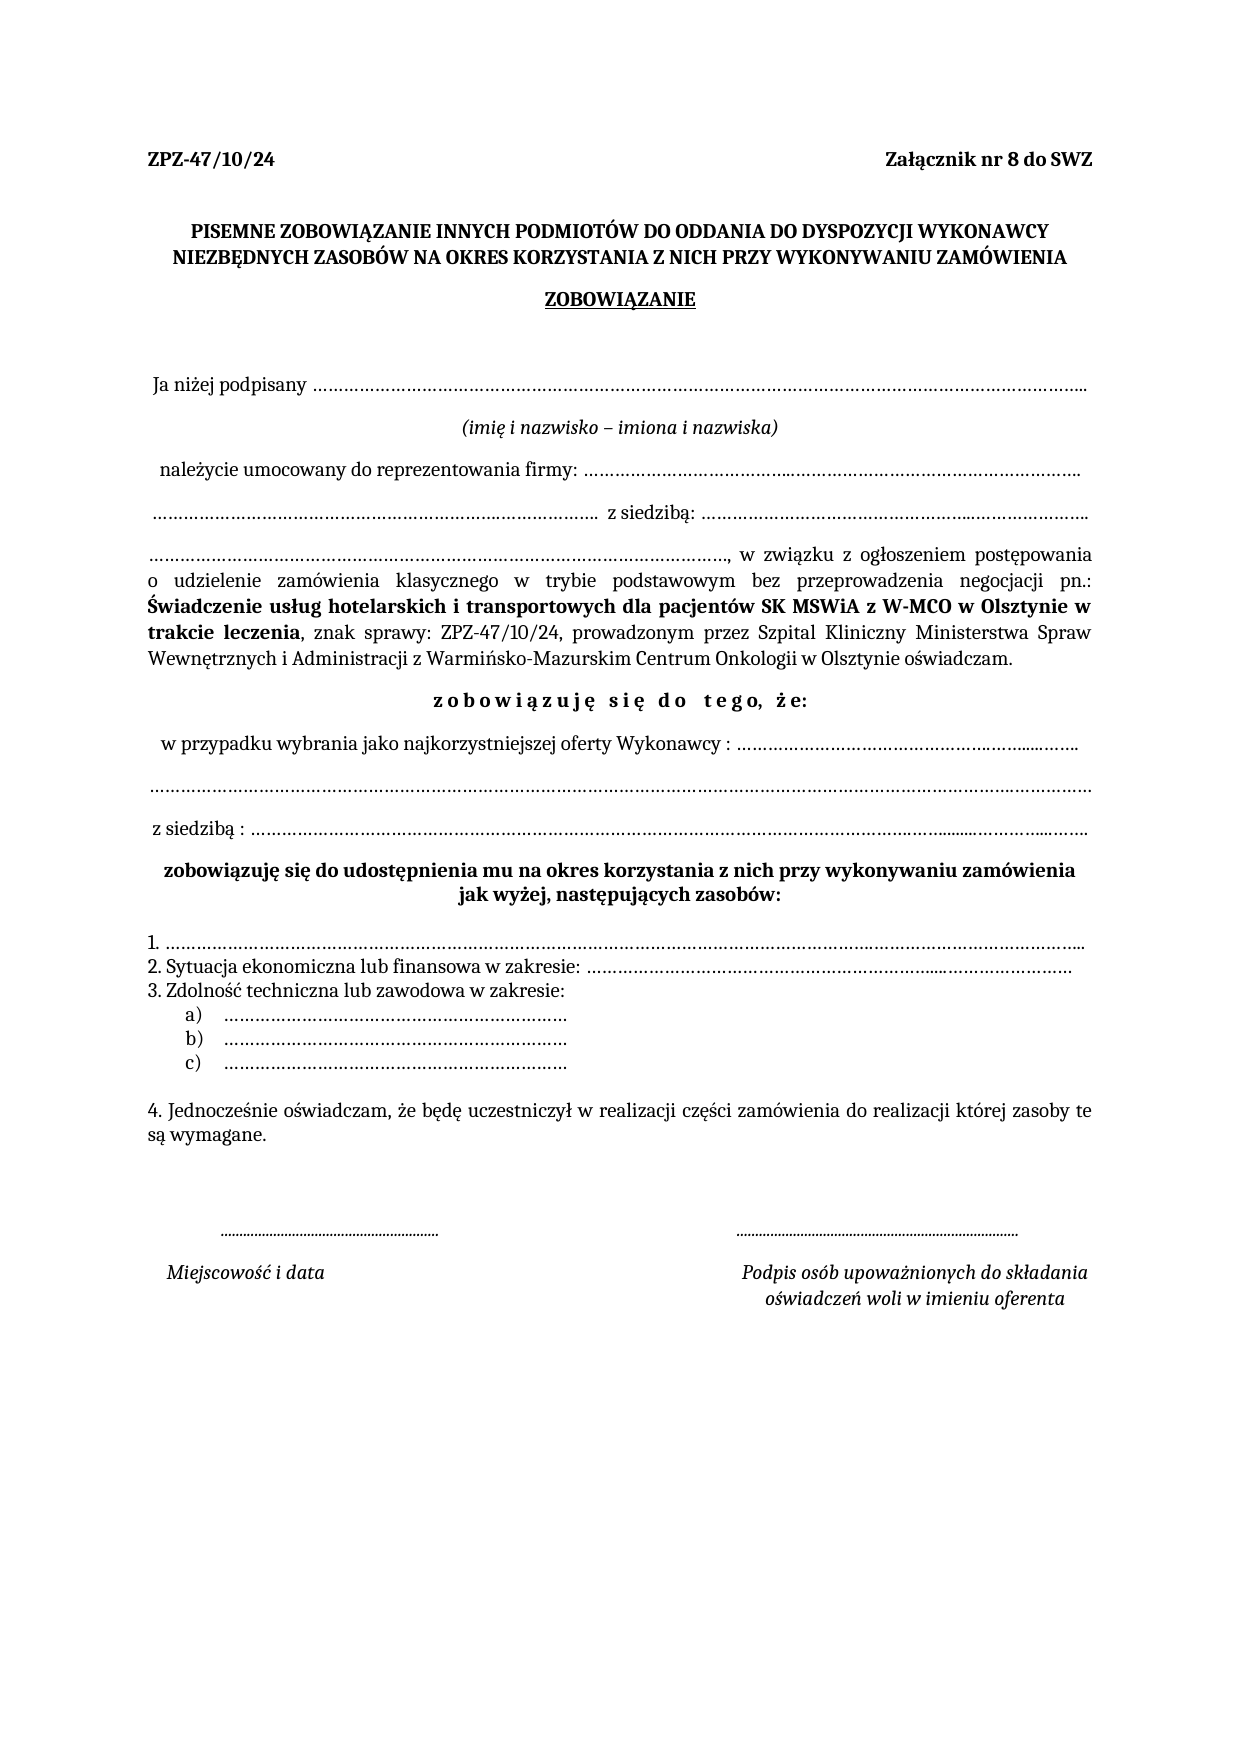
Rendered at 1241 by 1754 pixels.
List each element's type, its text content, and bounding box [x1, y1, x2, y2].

text z siedzibą : ……………………………………………………………………………………………………………….……........…………...……. [148, 816, 1093, 840]
text …………………………………………………………………………………………………, w związku z ogłoszeniem postępowania o udzielenie zamówienia klasycznego w trybie podstawowym bez przeprowadzenia negocjacji pn.: Świadczenie usług hotelarskich i transportowych dla pacjentów SK MSWiA z W-MCO w Olsztynie w trakcie leczenia, znak sprawy: ZPZ-47/10/24, prowadzonym przez Szpital Kliniczny Ministerstwa Spraw Wewnętrznych i Administracji z Warmińsko-Mazurskim Centrum Onkologii w Olsztynie oświadczam. [148, 543, 1093, 670]
list ………………………………………………………… [185, 1050, 1093, 1074]
text 3. Zdolność techniczna lub zawodowa w zakresie: [148, 978, 1093, 1002]
text (imię i nazwisko – imiona i nazwiska) [148, 415, 1093, 439]
text ………………………………………………………….………………. z siedzibą: ……………………………………………..…………………. [148, 500, 1093, 524]
text 2. Sytuacja ekonomiczna lub finansowa w zakresie: …………………………………………………………....…………………… [148, 954, 1093, 978]
text z o b o w i ą z u j ę s i ę d o t e g o, ż e: [148, 689, 1093, 713]
list ………………………………………………………… [185, 1026, 1093, 1050]
text Miejscowość i data Podpis osób upoważnionych do składania oświadczeń woli w imieniu oferenta [162, 1261, 1093, 1310]
text ZOBOWIĄZANIE [148, 288, 1093, 312]
text 1. ……………………………………………………………………………………………………………………….………………………………….. [148, 931, 1093, 954]
text PISEMNE ZOBOWIĄZANIE INNYCH PODMIOTÓW DO ODDANIA DO DYSPOZYCJI WYKONAWCY NIEZBĘDNYCH ZASOBÓW NA OKRES KORZYSTANIA Z NICH PRZY WYKONYWANIU ZAMÓWIENIA [148, 219, 1093, 269]
text zobowiązuję się do udostępnienia mu na okres korzystania z nich przy wykonywaniu zamówienia jak wyżej, następujących zasobów: [148, 859, 1093, 907]
text należycie umocowany do reprezentowania firmy: …………………………………..………………………………………………. [148, 458, 1093, 482]
text w przypadku wybrania jako najkorzystniejszej oferty Wykonawcy : ………………………………………….…….....……. [148, 731, 1093, 755]
text Ja niżej podpisany ………………………………………………………………………………………………………………………………….. [148, 373, 1093, 397]
list ………………………………………………………… [185, 1002, 1093, 1026]
text .......................................................... ........................................................................... [148, 1218, 1093, 1242]
text ZPZ-47/10/24 Załącznik nr 8 do SWZ [148, 148, 1093, 172]
text ………………………………………………………………………………………………………………………………………………….…………… [148, 774, 1093, 798]
text 4. Jednocześnie oświadczam, że będę uczestniczył w realizacji części zamówienia do realizacji której zasoby te są wymagane. [148, 1098, 1093, 1146]
